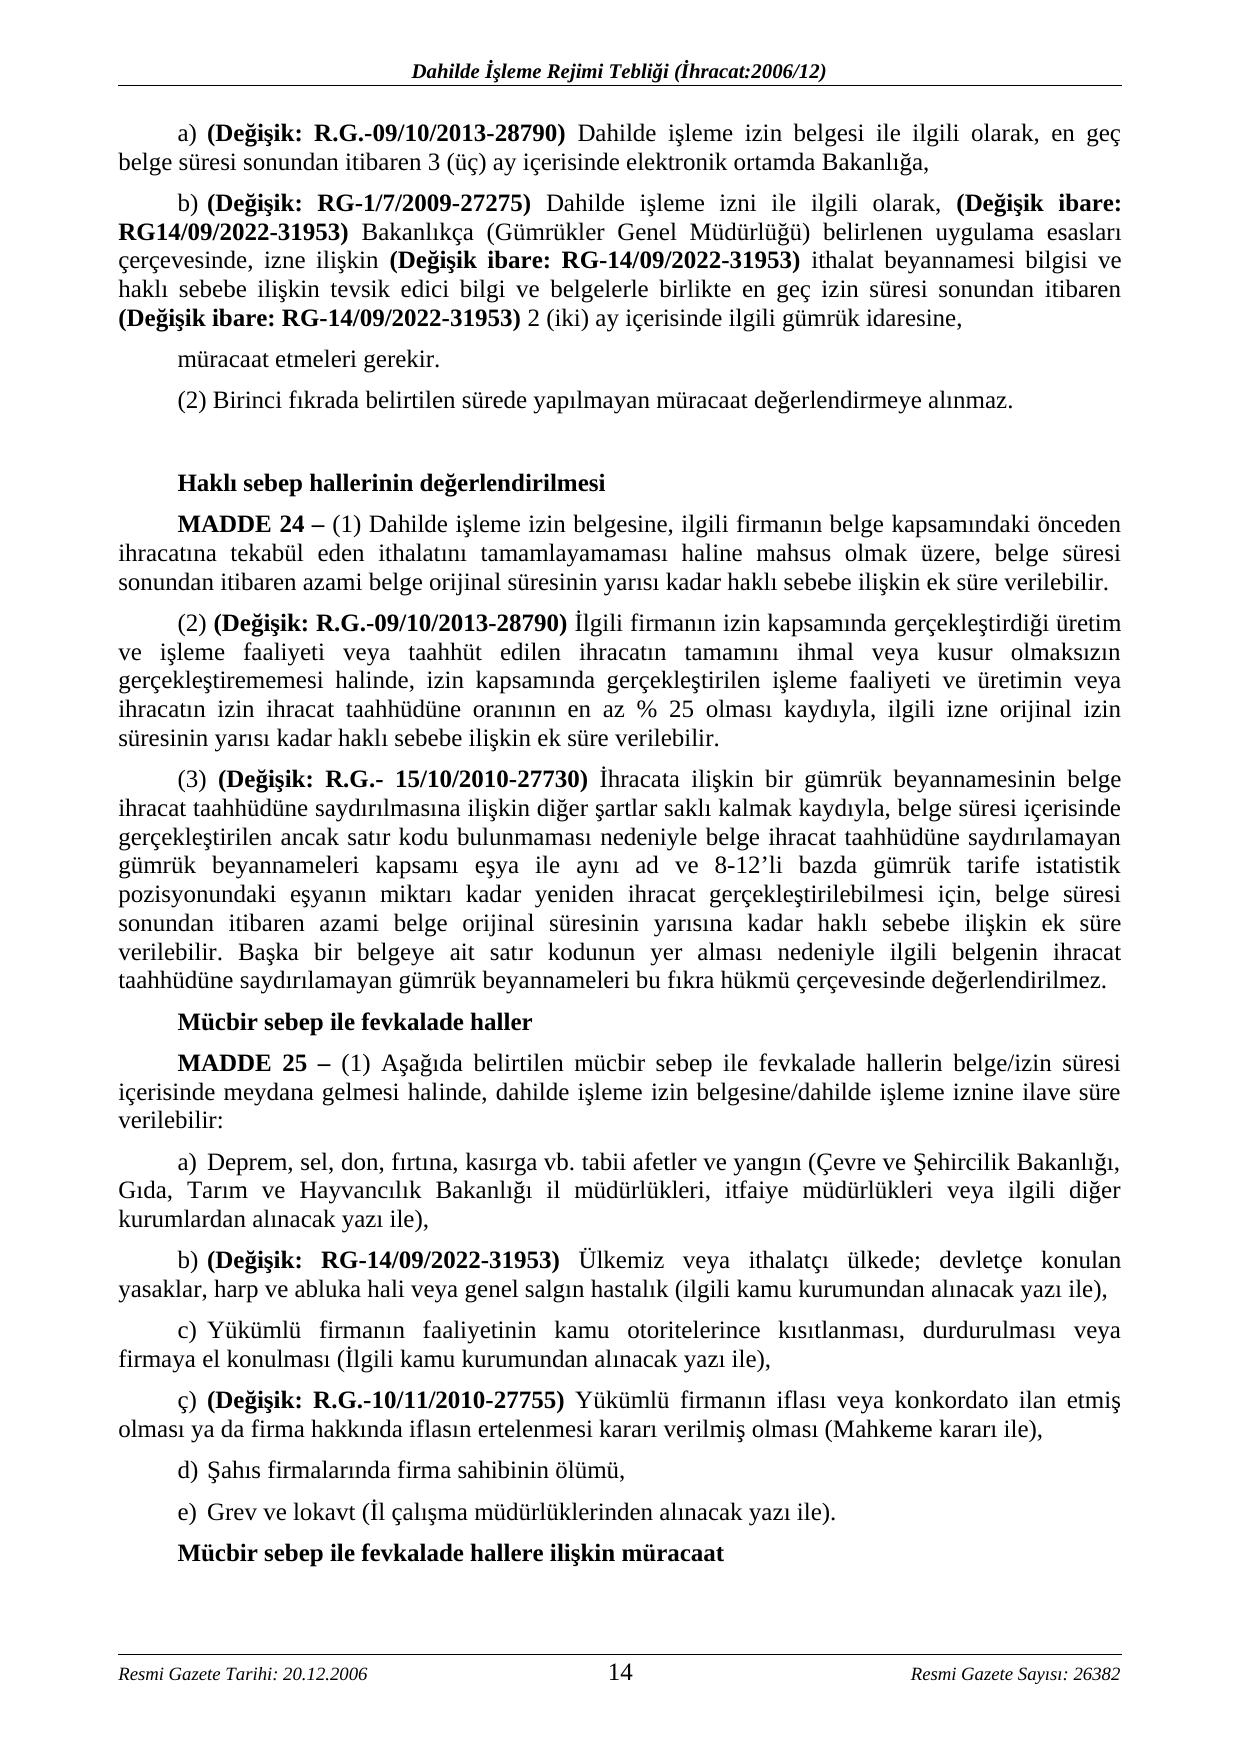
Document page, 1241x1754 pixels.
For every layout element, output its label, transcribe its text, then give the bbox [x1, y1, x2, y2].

text (3) (Değişik: R.G.- 15/10/2010-27730) İhracata ilişkin bir gümrük beyannamesinin belge ihracat taahhüdüne saydırılmasına ilişkin diğer şartlar saklı kalmak kaydıyla, belge süresi içerisinde gerçekleştirilen ancak satır kodu bulunmaması nedeniyle belge ihracat taahhüdüne saydırılamayan gümrük beyannameleri kapsamı eşya ile aynı ad ve 8-12’li bazda gümrük tarife istatistik pozisyonundaki eşyanın miktarı kadar yeniden ihracat gerçekleştirilebilmesi için, belge süresi sonundan itibaren azami belge orijinal süresinin yarısına kadar haklı sebebe ilişkin ek süre verilebilir. Başka bir belgeye ait satır kodunun yer alması nedeniyle ilgili belgenin ihracat taahhüdüne saydırılamayan gümrük beyannameleri bu fıkra hükmü çerçevesinde değerlendirilmez. [118, 764, 1122, 994]
text c) Yükümlü firmanın faaliyetinin kamu otoritelerince kısıtlanması, durdurulması veya firmaya el konulması (İlgili kamu kurumundan alınacak yazı ile), [118, 1316, 1122, 1373]
text Haklı sebep hallerinin değerlendirilmesi [118, 468, 1122, 497]
text müracaat etmeleri gerekir. [118, 344, 1122, 373]
text d) Şahıs firmalarında firma sahibinin ölümü, [118, 1456, 1122, 1484]
text (2) (Değişik: R.G.-09/10/2013-28790) İlgili firmanın izin kapsamında gerçekleştirdiği üretim ve işleme faaliyeti veya taahhüt edilen ihracatın tamamını ihmal veya kusur olmaksızın gerçekleştirememesi halinde, izin kapsamında gerçekleştirilen işleme faaliyeti ve üretimin veya ihracatın izin ihracat taahhüdüne oranının en az % 25 olması kaydıyla, ilgili izne orijinal izin süresinin yarısı kadar haklı sebebe ilişkin ek süre verilebilir. [118, 608, 1122, 752]
text b) (Değişik: RG-14/09/2022-31953) Ülkemiz veya ithalatçı ülkede; devletçe konulan yasaklar, harp ve abluka hali veya genel salgın hastalık (ilgili kamu kurumundan alınacak yazı ile), [118, 1246, 1122, 1303]
text b) (Değişik: RG-1/7/2009-27275) Dahilde işleme izni ile ilgili olarak, (Değişik ibare: RG14/09/2022-31953) Bakanlıkça (Gümrükler Genel Müdürlüğü) belirlenen uygulama esasları çerçevesinde, izne ilişkin (Değişik ibare: RG-14/09/2022-31953) ithalat beyannamesi bilgisi ve haklı sebebe ilişkin tevsik edici bilgi ve belgelerle birlikte en geç izin süresi sonundan itibaren (Değişik ibare: RG-14/09/2022-31953) 2 (iki) ay içerisinde ilgili gümrük idaresine, [118, 188, 1122, 332]
text ç) (Değişik: R.G.-10/11/2010-27755) Yükümlü firmanın iflası veya konkordato ilan etmiş olması ya da firma hakkında iflasın ertelenmesi kararı verilmiş olması (Mahkeme kararı ile), [118, 1386, 1122, 1443]
text (2) Birinci fıkrada belirtilen sürede yapılmayan müracaat değerlendirmeye alınmaz. [118, 386, 1122, 414]
text MADDE 24 – (1) Dahilde işleme izin belgesine, ilgili firmanın belge kapsamındaki önceden ihracatına tekabül eden ithalatını tamamlayamaması haline mahsus olmak üzere, belge süresi sonundan itibaren azami belge orijinal süresinin yarısı kadar haklı sebebe ilişkin ek süre verilebilir. [118, 509, 1122, 596]
text e) Grev ve lokavt (İl çalışma müdürlüklerinden alınacak yazı ile). [118, 1497, 1122, 1526]
text a) (Değişik: R.G.-09/10/2013-28790) Dahilde işleme izin belgesi ile ilgili olarak, en geç belge süresi sonundan itibaren 3 (üç) ay içerisinde elektronik ortamda Bakanlığa, [118, 118, 1122, 176]
text a) Deprem, sel, don, fırtına, kasırga vb. tabii afetler ve yangın (Çevre ve Şehircilik Bakanlığı, Gıda, Tarım ve Hayvancılık Bakanlığı il müdürlükleri, itfaiye müdürlükleri veya ilgili diğer kurumlardan alınacak yazı ile), [118, 1147, 1122, 1233]
text Mücbir sebep ile fevkalade hallere ilişkin müracaat [118, 1538, 1122, 1567]
text MADDE 25 – (1) Aşağıda belirtilen mücbir sebep ile fevkalade hallerin belge/izin süresi içerisinde meydana gelmesi halinde, dahilde işleme izin belgesine/dahilde işleme iznine ilave süre verilebilir: [118, 1048, 1122, 1134]
text Mücbir sebep ile fevkalade haller [118, 1007, 1122, 1036]
